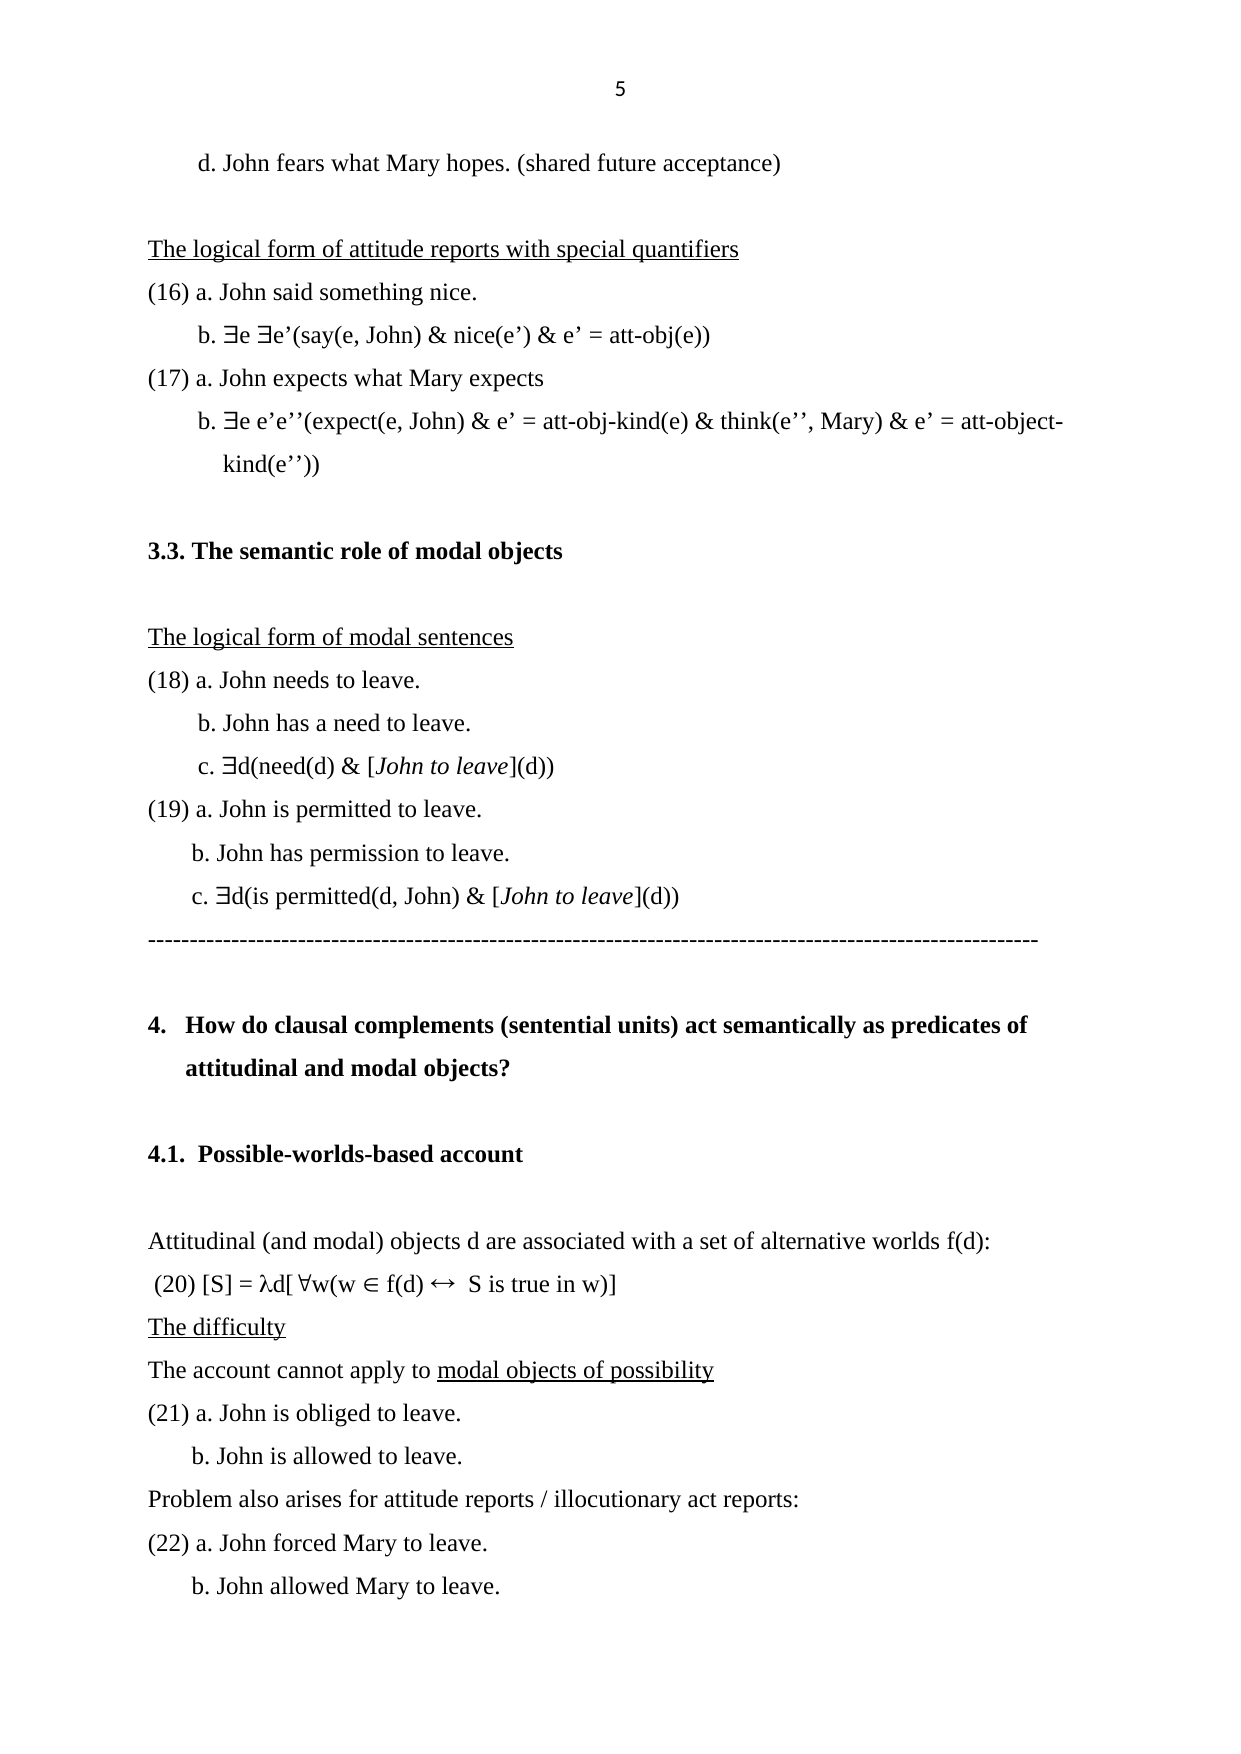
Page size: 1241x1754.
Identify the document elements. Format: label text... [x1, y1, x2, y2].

text The account cannot apply to modal objects of possibility [148, 1355, 1093, 1384]
text (21) a. John is obliged to leave. [148, 1398, 1093, 1427]
text The logical form of attitude reports with special quantifiers [148, 234, 1093, 263]
text b. e e’e’’(expect(e, John) & e’ = att-obj-kind(e) & think(e’’, Mary) & e’ = att-object- [148, 406, 1093, 435]
text b. John is allowed to leave. [148, 1441, 1093, 1470]
text kind(e’’)) [148, 449, 1093, 478]
text Attitudinal (and modal) objects d are associated with a set of alternative worlds f(d): [148, 1226, 1093, 1254]
text (19) a. John is permitted to leave. [148, 794, 1093, 823]
text b. e e’(say(e, John) & nice(e’) & e’ = att-obj(e)) [148, 320, 1093, 349]
text b. John allowed Mary to leave. [148, 1571, 1093, 1599]
text c. d(need(d) & [John to leave](d)) [148, 751, 1093, 780]
list Possible-worlds-based account [148, 1139, 1093, 1168]
text c. d(is permitted(d, John) & [John to leave](d)) [148, 881, 1093, 909]
text (18) a. John needs to leave. [148, 665, 1093, 694]
text (16) a. John said something nice. [148, 277, 1093, 306]
text The logical form of modal sentences [148, 622, 1093, 651]
text ----------------------------------------------------------------------------------------------------------- [148, 924, 1093, 953]
text b. John has a need to leave. [148, 708, 1093, 737]
text d. John fears what Mary hopes. (shared future acceptance) [148, 148, 1093, 176]
text Problem also arises for attitude reports / illocutionary act reports: [148, 1484, 1093, 1513]
list How do clausal complements (sentential units) act semantically as predicates of attitudinal and modal objects? [148, 1010, 1093, 1082]
text 3.3. The semantic role of modal objects [148, 536, 1093, 564]
text (20) [S] = d[w(w f(d) S is true in w)] [148, 1269, 1093, 1298]
text b. John has permission to leave. [148, 838, 1093, 866]
text (17) a. John expects what Mary expects [148, 363, 1093, 392]
text The difficulty [148, 1312, 1093, 1341]
text (22) a. John forced Mary to leave. [148, 1528, 1093, 1556]
